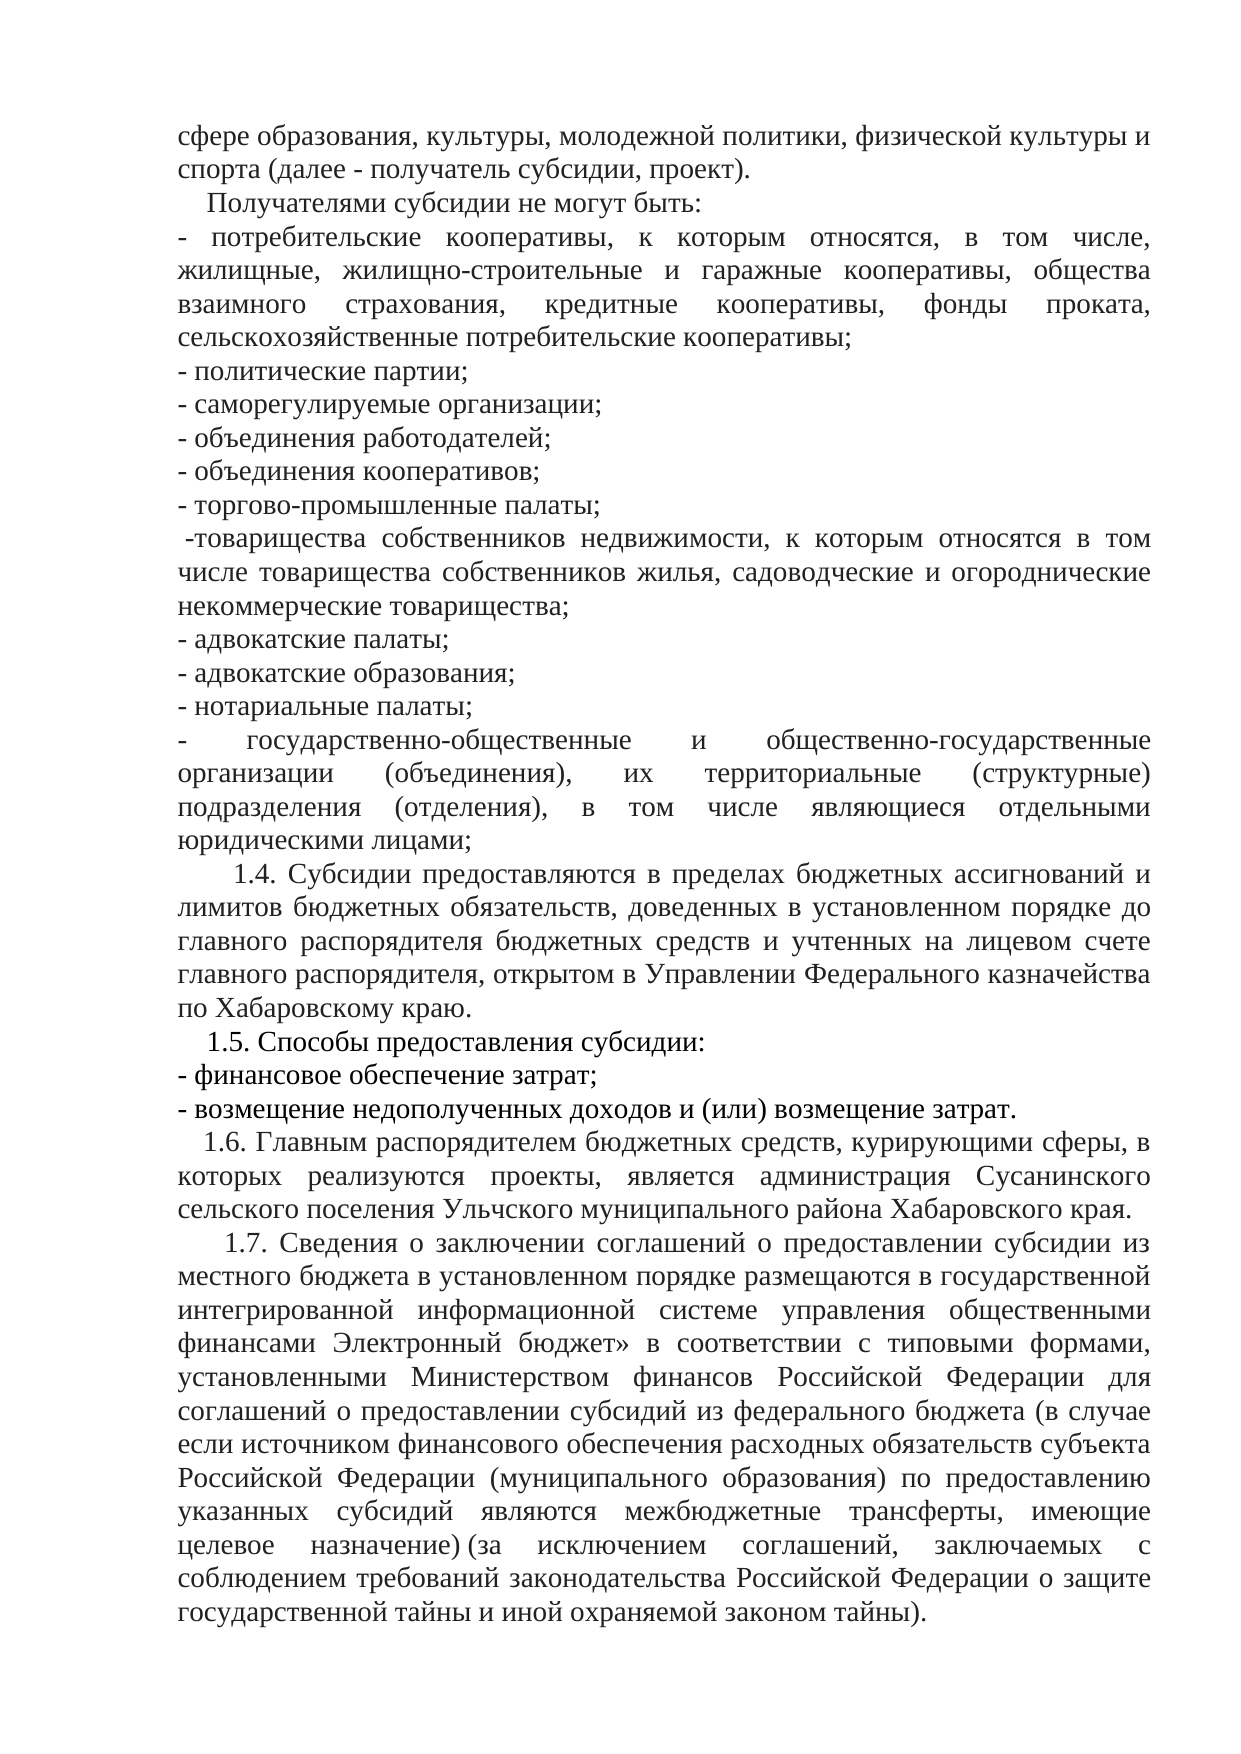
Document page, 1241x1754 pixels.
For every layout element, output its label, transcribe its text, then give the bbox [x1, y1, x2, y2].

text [177, 118, 1152, 185]
text - финансовое обеспечение затрат; [177, 1057, 1152, 1091]
text - потребительские кооперативы, к которым относятся, в том числе, жилищные, жилищно-строительные и гаражные кооперативы, общества взаимного страхования, кредитные кооперативы, фонды проката, сельскохозяйственные потребительские кооперативы; [177, 219, 1152, 353]
text - саморегулируемые организации; [177, 386, 1152, 420]
text - государственно-общественные и общественно-государственные организации (объединения), их территориальные (структурные) подразделения (отделения), в том числе являющиеся отдельными юридическими лицами; [177, 722, 1152, 856]
text 1.7. Сведения о заключении соглашений о предоставлении субсидии из местного бюджета в установленном порядке размещаются в государственной интегрированной информационной системе управления общественными финансами Электронный бюджет» в соответствии с типовыми формами, установленными Министерством финансов Российской Федерации для соглашений о предоставлении субсидий из федерального бюджета (в случае если источником финансового обеспечения расходных обязательств субъекта Российской Федерации (муниципального образования) по предоставлению указанных субсидий являются межбюджетные трансферты, имеющие целевое назначение) (за исключением соглашений, заключаемых с соблюдением требований законодательства Российской Федерации о защите государственной тайны и иной охраняемой законом тайны). [177, 1225, 1152, 1627]
text - адвокатские образования; [177, 655, 1152, 688]
text -товарищества собственников недвижимости, к которым относятся в том числе товарищества собственников жилья, садоводческие и огороднические некоммерческие товарищества; [177, 521, 1152, 621]
text 1.5. Способы предоставления субсидии: [177, 1024, 1152, 1057]
text - объединения кооперативов; [177, 453, 1152, 487]
text Получателями субсидии не могут быть: [177, 185, 1152, 219]
text 1.4. Субсидии предоставляются в пределах бюджетных ассигнований и лимитов бюджетных обязательств, доведенных в установленном порядке до главного распорядителя бюджетных средств и учтенных на лицевом счете главного распорядителя, открытом в Управлении Федерального казначейства по Хабаровскому краю. [177, 856, 1152, 1024]
text - возмещение недополученных доходов и (или) возмещение затрат. [177, 1091, 1152, 1124]
text - политические партии; [177, 353, 1152, 386]
text - нотариальные палаты; [177, 688, 1152, 722]
text 1.6. Главным распорядителем бюджетных средств, курирующими сферы, в которых реализуются проекты, является администрация Сусанинского сельского поселения Ульчского муниципального района Хабаровского края. [177, 1124, 1152, 1225]
text - адвокатские палаты; [177, 621, 1152, 655]
text - торгово-промышленные палаты; [177, 487, 1152, 521]
text - объединения работодателей; [177, 420, 1152, 453]
